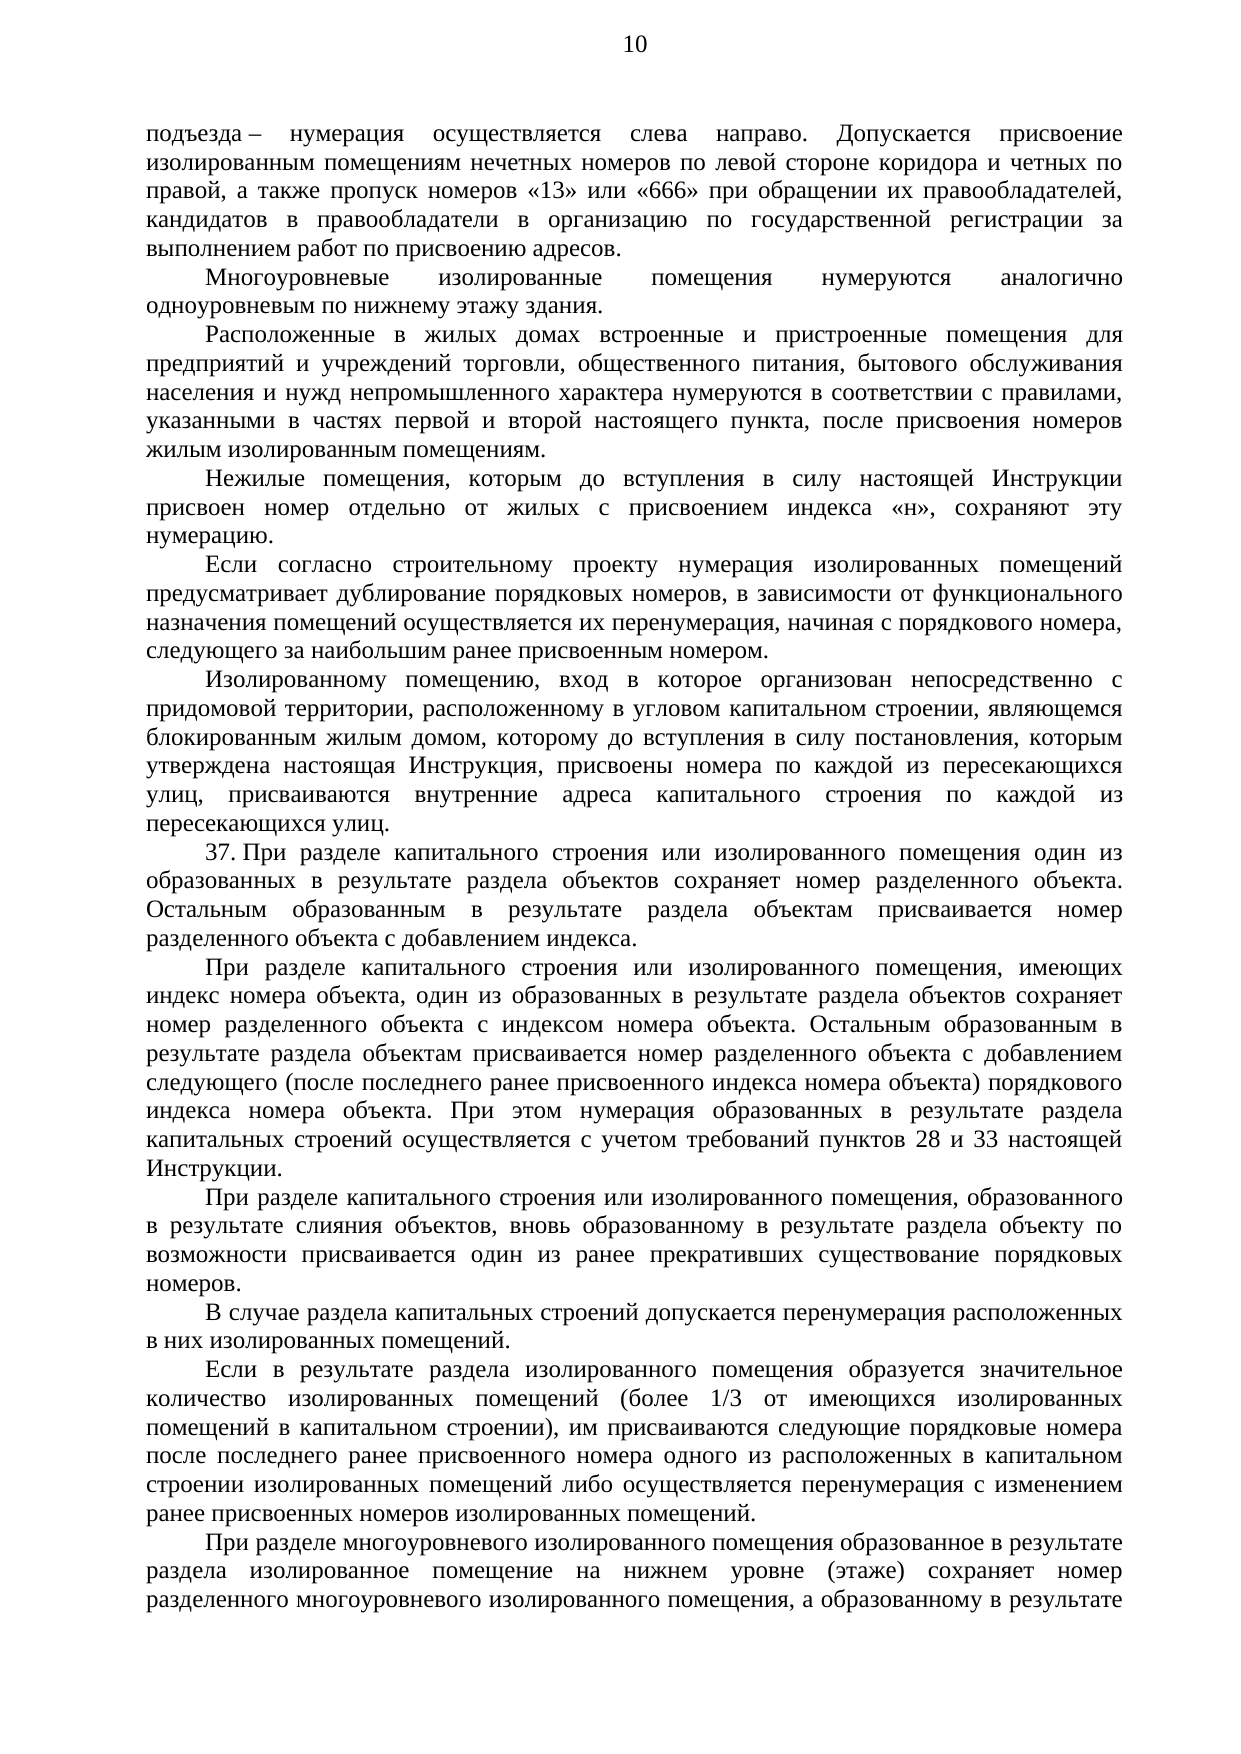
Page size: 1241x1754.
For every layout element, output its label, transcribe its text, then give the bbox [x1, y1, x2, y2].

text Если согласно строительному проекту нумерация изолированных помещений предусматривает дублирование порядковых номеров, в зависимости от функционального назначения помещений осуществляется их перенумерация, начиная с порядкового номера, следующего за наибольшим ранее присвоенным номером. [146, 549, 1123, 664]
text Если в результате раздела изолированного помещения образуется значительное количество изолированных помещений (более 1/3 от имеющихся изолированных помещений в капитальном строении), им присваиваются следующие порядковые номера после последнего ранее присвоенного номера одного из расположенных в капитальном строении изолированных помещений либо осуществляется перенумерация с изменением ранее присвоенных номеров изолированных помещений. [146, 1354, 1123, 1527]
text В случае раздела капитальных строений допускается перенумерация расположенных в них изолированных помещений. [146, 1297, 1123, 1354]
text При разделе капитального строения или изолированного помещения, образованного в результате слияния объектов, вновь образованному в результате раздела объекту по возможности присваивается один из ранее прекративших существование порядковых номеров. [146, 1182, 1123, 1297]
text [146, 118, 1123, 262]
text Расположенные в жилых домах встроенные и пристроенные помещения для предприятий и учреждений торговли, общественного питания, бытового обслуживания населения и нужд непромышленного характера нумеруются в соответствии с правилами, указанными в частях первой и второй настоящего пункта, после присвоения номеров жилым изолированным помещениям. [146, 319, 1123, 463]
text При разделе капитального строения или изолированного помещения, имеющих индекс номера объекта, один из образованных в результате раздела объектов сохраняет номер разделенного объекта с индексом номера объекта. Остальным образованным в результате раздела объектам присваивается номер разделенного объекта с добавлением следующего (после последнего ранее присвоенного индекса номера объекта) порядкового индекса номера объекта. При этом нумерация образованных в результате раздела капитальных строений осуществляется с учетом требований пунктов 28 и 33 настоящей Инструкции. [146, 952, 1123, 1182]
text Изолированному помещению, вход в которое организован непосредственно с придомовой территории, расположенному в угловом капитальном строении, являющемся блокированным жилым домом, которому до вступления в силу постановления, которым утверждена настоящая Инструкция, присвоены номера по каждой из пересекающихся улиц, присваиваются внутренние адреса капитального строения по каждой из пересекающихся улиц. [146, 664, 1123, 837]
text Многоуровневые изолированные помещения нумеруются аналогично одноуровневым по нижнему этажу здания. [146, 262, 1123, 319]
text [146, 1527, 1123, 1613]
text 37. При разделе капитального строения или изолированного помещения один из образованных в результате раздела объектов сохраняет номер разделенного объекта. Остальным образованным в результате раздела объектам присваивается номер разделенного объекта с добавлением индекса. [146, 837, 1123, 952]
text Нежилые помещения, которым до вступления в силу настоящей Инструкции присвоен номер отдельно от жилых с присвоением индекса «н», сохраняют эту нумерацию. [146, 463, 1123, 549]
